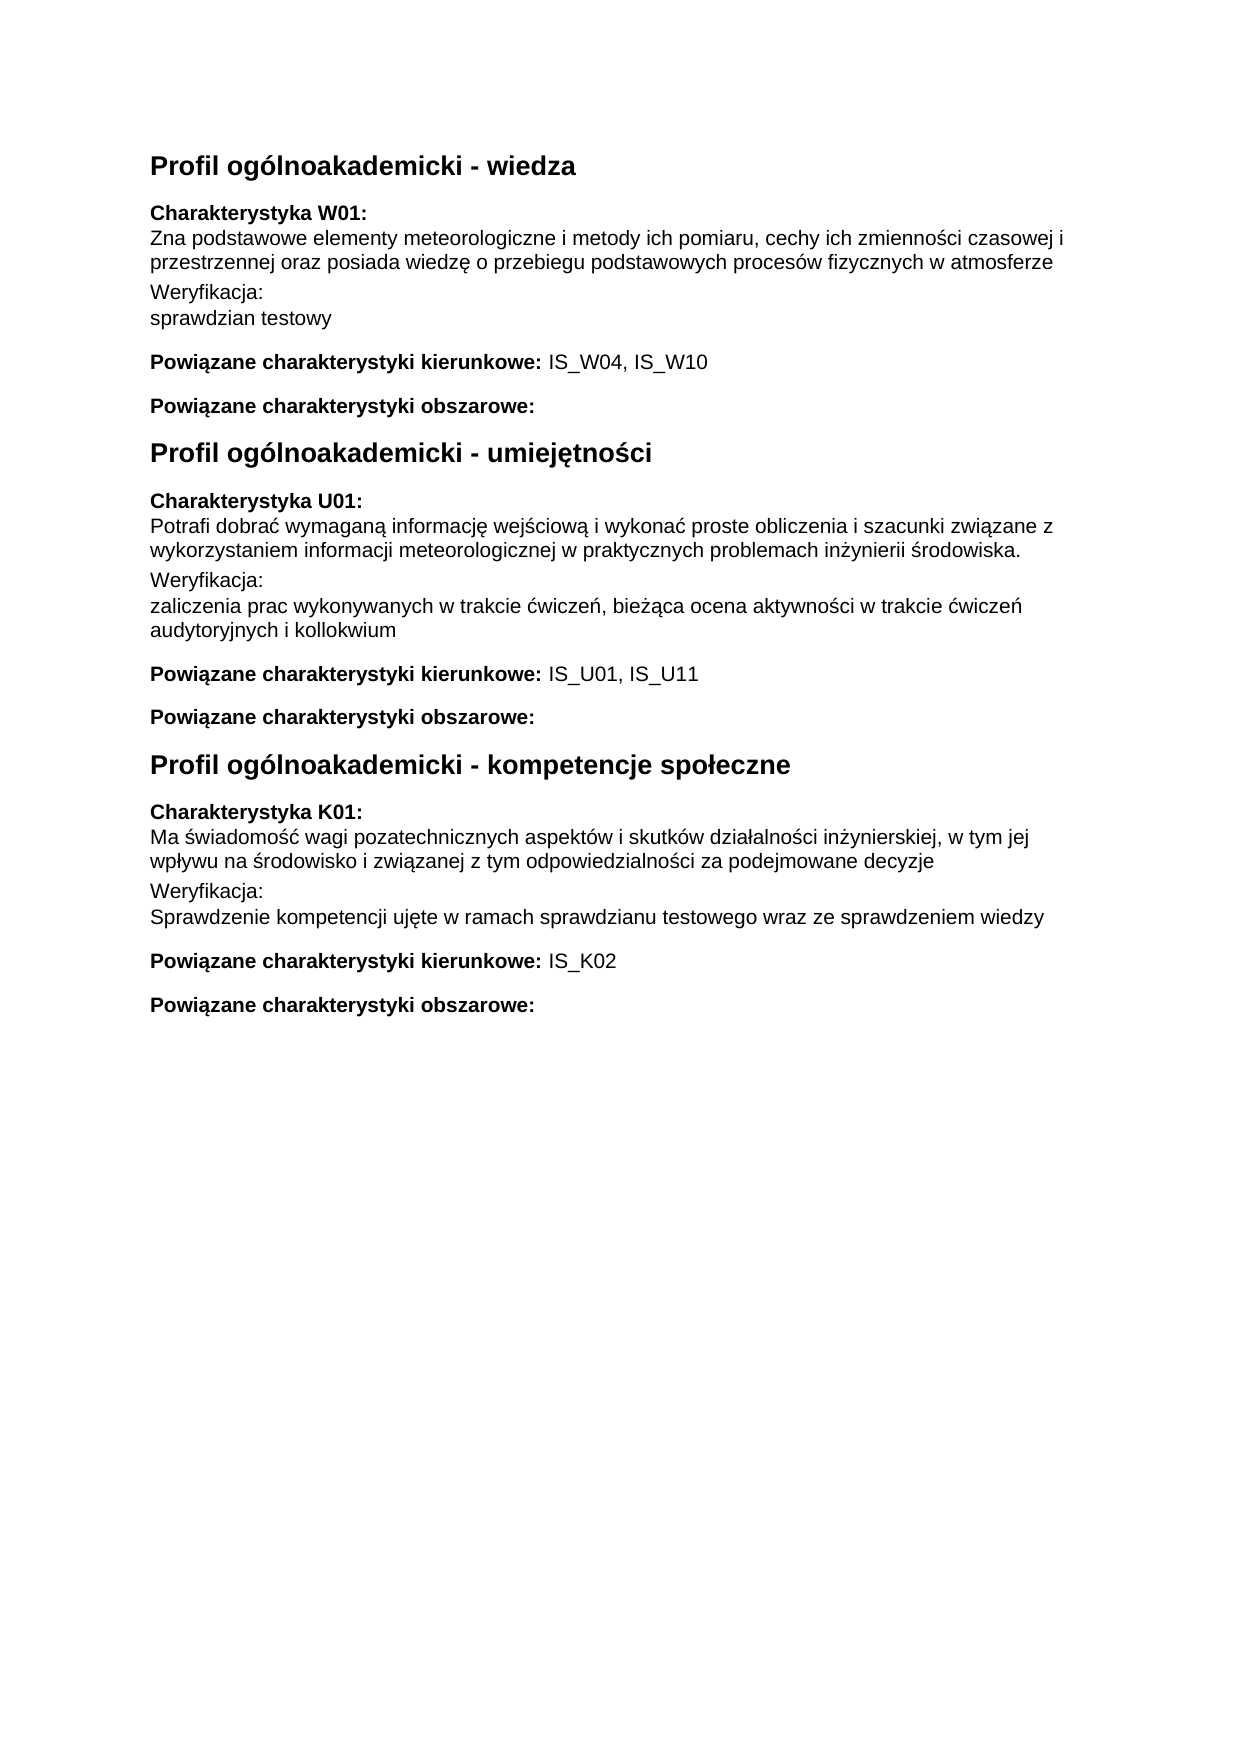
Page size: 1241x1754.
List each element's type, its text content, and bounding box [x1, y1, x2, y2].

text Powiązane charakterystyki obszarowe: [150, 394, 1090, 418]
text Powiązane charakterystyki obszarowe: [150, 705, 1090, 729]
text Charakterystyka K01: [150, 800, 1090, 824]
text Zna podstawowe elementy meteorologiczne i metody ich pomiaru, cechy ich zmienności czasowej i przestrzennej oraz posiada wiedzę o przebiegu podstawowych procesów fizycznych w atmosferze [150, 226, 1090, 274]
text Powiązane charakterystyki kierunkowe: IS_W04, IS_W10 [150, 350, 1090, 374]
text sprawdzian testowy [150, 306, 1090, 330]
text Charakterystyka W01: [150, 201, 1090, 225]
text Weryfikacja: [150, 280, 1090, 304]
subtitle Profil ogólnoakademicki - umiejętności [150, 437, 1090, 469]
text Powiązane charakterystyki obszarowe: [150, 993, 1090, 1017]
text Charakterystyka U01: [150, 488, 1090, 512]
text Ma świadomość wagi pozatechnicznych aspektów i skutków działalności inżynierskiej, w tym jej wpływu na środowisko i związanej z tym odpowiedzialności za podejmowane decyzje [150, 825, 1090, 873]
text Potrafi dobrać wymaganą informację wejściową i wykonać proste obliczenia i szacunki związane z wykorzystaniem informacji meteorologicznej w praktycznych problemach inżynierii środowiska. [150, 513, 1090, 561]
text zaliczenia prac wykonywanych w trakcie ćwiczeń, bieżąca ocena aktywności w trakcie ćwiczeń audytoryjnych i kollokwium [150, 594, 1090, 642]
text Powiązane charakterystyki kierunkowe: IS_K02 [150, 949, 1090, 973]
text Sprawdzenie kompetencji ujęte w ramach sprawdzianu testowego wraz ze sprawdzeniem wiedzy [150, 905, 1090, 929]
text Powiązane charakterystyki kierunkowe: IS_U01, IS_U11 [150, 661, 1090, 685]
text Weryfikacja: [150, 879, 1090, 903]
subtitle Profil ogólnoakademicki - wiedza [150, 150, 1090, 181]
subtitle Profil ogólnoakademicki - kompetencje społeczne [150, 749, 1090, 780]
text Weryfikacja: [150, 568, 1090, 592]
